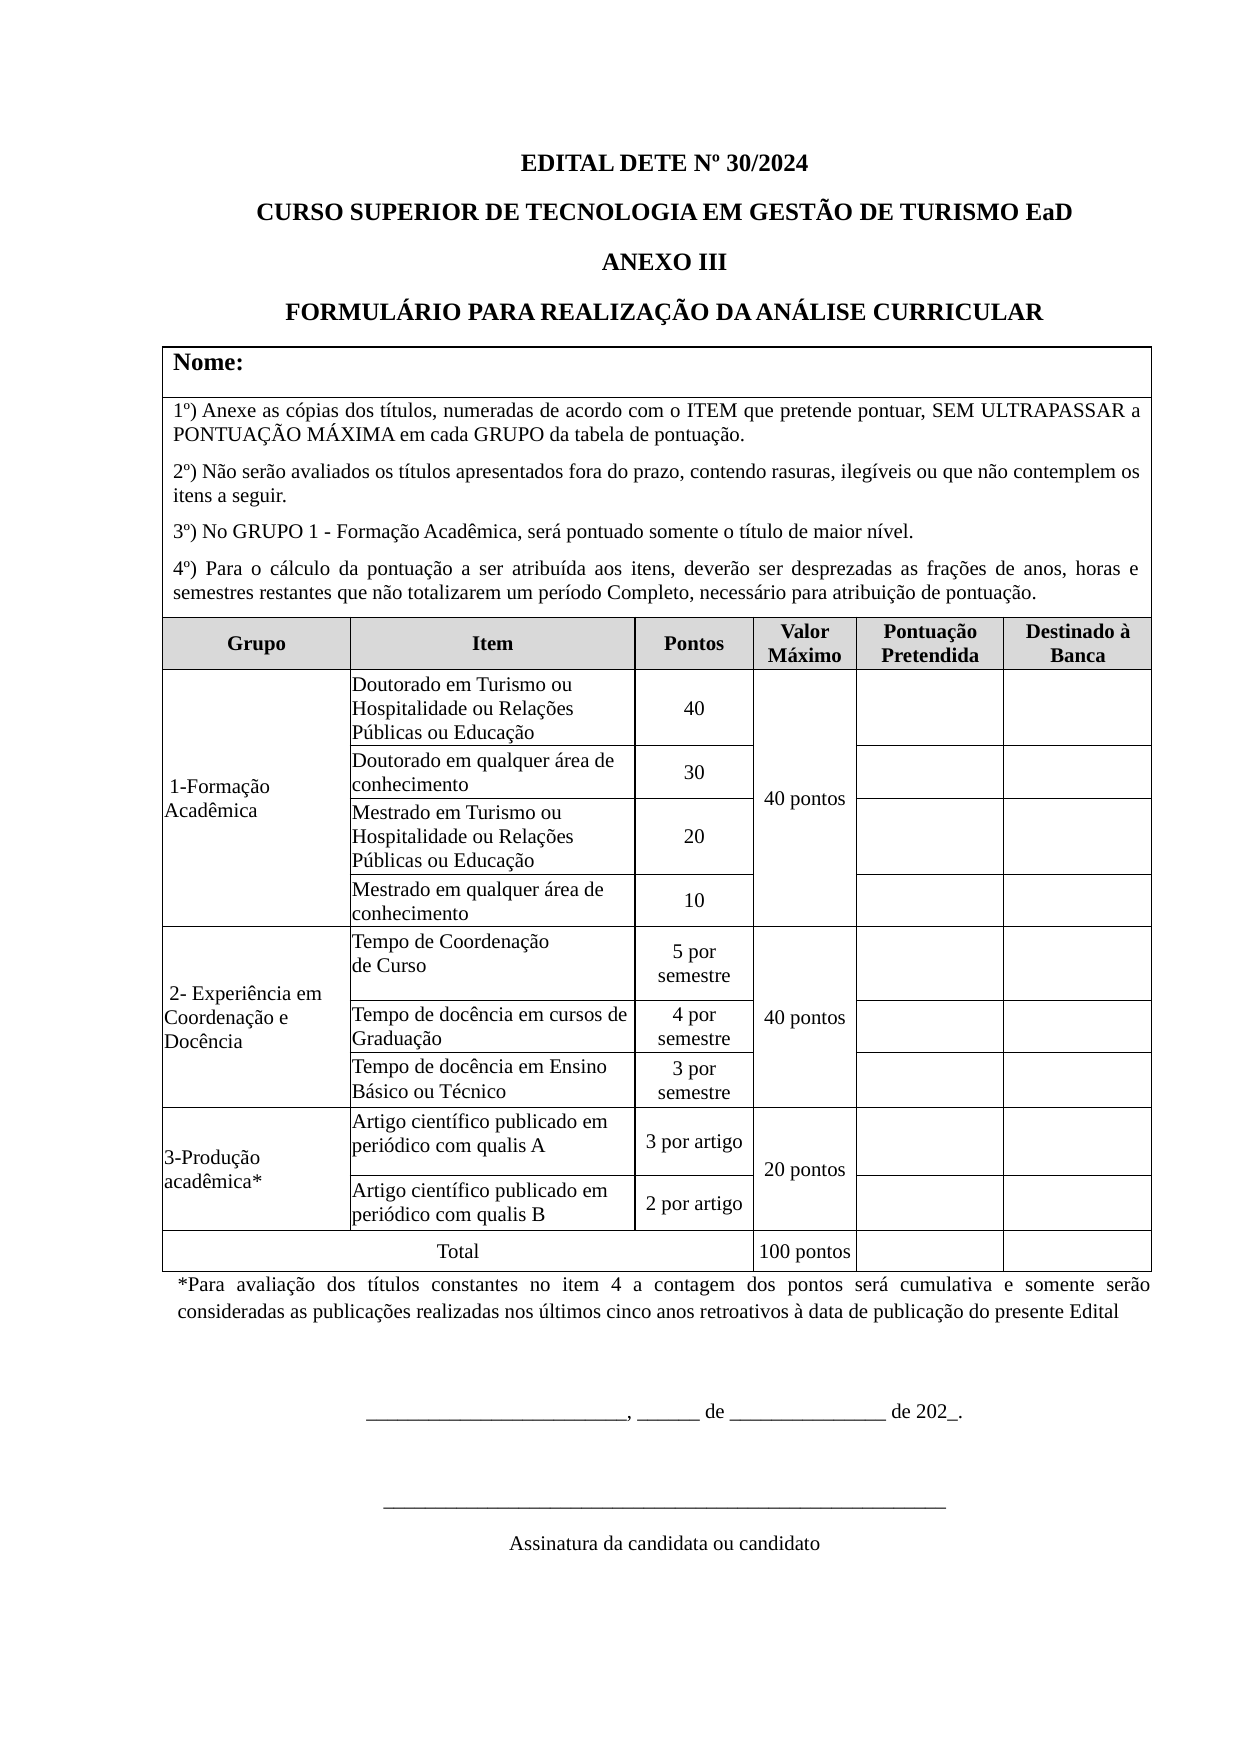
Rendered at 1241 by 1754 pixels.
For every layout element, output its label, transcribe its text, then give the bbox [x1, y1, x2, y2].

table_cell 40 pontos [754, 670, 856, 926]
table_cell [1004, 927, 1151, 999]
table_cell Artigo científico publicado em periódico com qualis B [351, 1176, 634, 1230]
table_cell 3 por artigo [636, 1108, 753, 1175]
table_cell [1004, 1176, 1151, 1230]
table_cell [857, 1176, 1003, 1230]
text CURSO SUPERIOR DE TECNOLOGIA EM GESTÃO DE TURISMO EaD [177, 197, 1152, 226]
table_cell Destinado à Banca [1004, 618, 1151, 669]
table_cell 1-Formação Acadêmica [163, 670, 350, 926]
table_cell [1004, 1108, 1151, 1175]
table_cell 3-Produção acadêmica* [163, 1108, 350, 1230]
table_cell 1º) Anexe as cópias dos títulos, numeradas de acordo com o ITEM que pretende pontuar, SEM ULTRAPASSAR a PONTUAÇÃO MÁXIMA em cada GRUPO da tabela de pontuação. 2º) Não serão avaliados os títulos apresentados fora do prazo, contendo rasuras, ilegíveis ou que não contemplem os itens a seguir. 3º) No GRUPO 1 - Formação Acadêmica, será pontuado somente o título de maior nível. 4º) Para o cálculo da pontuação a ser atribuída aos itens, deverão ser desprezadas as frações de anos, horas e semestres restantes que não totalizarem um período Completo, necessário para atribuição de pontuação. [163, 398, 1151, 617]
table_cell Grupo [163, 618, 350, 669]
table_cell Artigo científico publicado em periódico com qualis A [351, 1108, 634, 1175]
table_cell [1004, 1053, 1151, 1107]
table_cell 2 por artigo [636, 1176, 753, 1230]
text *Para avaliação dos títulos constantes no item 4 a contagem dos pontos será cumulativa e somente serão consideradas as publicações realizadas nos últimos cinco anos retroativos à data de publicação do presente Edital [177, 1272, 1152, 1323]
table_cell Tempo de Coordenação de Curso [351, 927, 634, 999]
table_cell Doutorado em qualquer área de conhecimento [351, 746, 634, 797]
table_cell 5 por semestre [636, 927, 753, 999]
table_cell [1004, 1231, 1151, 1271]
table_cell [857, 1001, 1003, 1052]
text EDITAL DETE Nº 30/2024 [177, 148, 1152, 176]
table_cell 40 pontos [754, 927, 856, 1107]
table_header Nome: [163, 348, 1151, 397]
table_cell 3 por semestre [636, 1053, 753, 1107]
table_cell [857, 1231, 1003, 1271]
table_cell [1004, 1001, 1151, 1052]
table_cell [857, 927, 1003, 999]
text Assinatura da candidata ou candidato [177, 1531, 1152, 1555]
table_cell Doutorado em Turismo ou Hospitalidade ou Relações Públicas ou Educação [351, 670, 634, 745]
table_cell Mestrado em Turismo ou Hospitalidade ou Relações Públicas ou Educação [351, 799, 634, 874]
table_cell Pontos [636, 618, 753, 669]
text FORMULÁRIO PARA REALIZAÇÃO DA ANÁLISE CURRICULAR [177, 297, 1152, 325]
text ______________________________________________________ [177, 1487, 1152, 1511]
table_cell 20 [636, 799, 753, 874]
table_cell Tempo de docência em Ensino Básico ou Técnico [351, 1053, 634, 1107]
text _________________________, ______ de _______________ de 202_. [177, 1398, 1152, 1423]
table_cell 30 [636, 746, 753, 797]
table_cell Mestrado em qualquer área de conhecimento [351, 875, 634, 926]
table_cell 40 [636, 670, 753, 745]
table_cell 4 por semestre [636, 1001, 753, 1052]
table_cell [1004, 875, 1151, 926]
table_cell [857, 1108, 1003, 1175]
table_cell [857, 799, 1003, 874]
table_cell Total [163, 1231, 753, 1271]
table_cell [1004, 799, 1151, 874]
table_cell 10 [636, 875, 753, 926]
table_cell 20 pontos [754, 1108, 856, 1230]
table_cell [1004, 670, 1151, 745]
table_cell [857, 1053, 1003, 1107]
text ANEXO III [177, 247, 1152, 276]
table_cell [857, 875, 1003, 926]
table_cell [857, 746, 1003, 797]
table_cell Tempo de docência em cursos de Graduação [351, 1001, 634, 1052]
table_cell [857, 670, 1003, 745]
table_cell Pontuação Pretendida [857, 618, 1003, 669]
table_cell Valor Máximo [754, 618, 856, 669]
table_cell 100 pontos [754, 1231, 856, 1271]
table_cell Item [351, 618, 634, 669]
table_cell 2- Experiência em Coordenação e Docência [163, 927, 350, 1107]
table_cell [1004, 746, 1151, 797]
